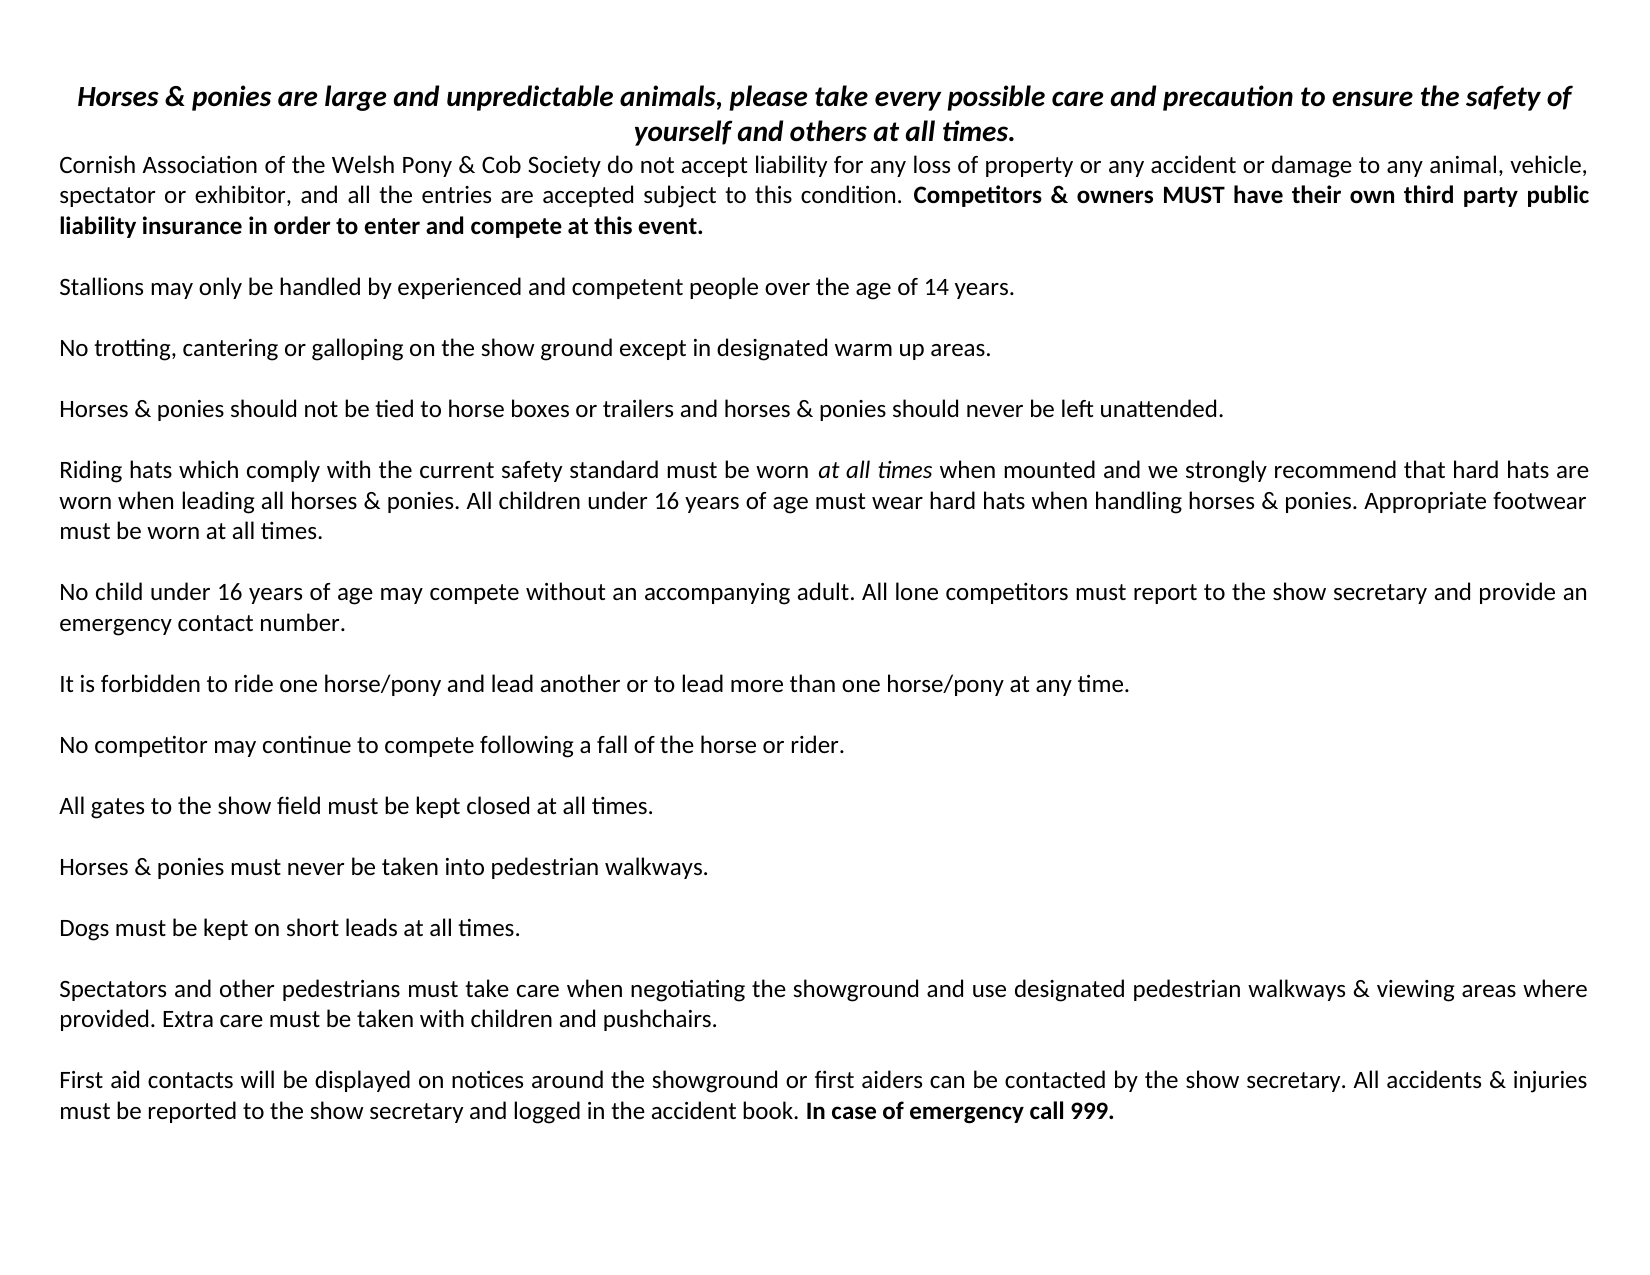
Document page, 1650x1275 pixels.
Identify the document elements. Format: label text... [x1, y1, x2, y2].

text Cornish Association of the Welsh Pony & Cob Society do not accept liability for any loss of property or any accident or damage to any animal, vehicle, spectator or exhibitor, and all the entries are accepted subject to this condition. Competitors & owners MUST have their own third party public liability insurance in order to enter and compete at this event. [59, 149, 1591, 241]
text All gates to the show field must be kept closed at all times. [59, 790, 1591, 821]
text First aid contacts will be displayed on notices around the showground or first aiders can be contacted by the show secretary. All accidents & injuries must be reported to the show secretary and logged in the accident book. In case of emergency call 999. [59, 1065, 1591, 1126]
text Dogs must be kept on short leads at all times. [59, 912, 1591, 943]
text Stallions may only be handled by experienced and competent people over the age of 14 years. [59, 271, 1591, 302]
text No competitor may continue to compete following a fall of the horse or rider. [59, 729, 1591, 759]
text Horses & ponies are large and unpredictable animals, please take every possible care and precaution to ensure the safety of yourself and others at all times. [59, 78, 1591, 149]
text No trotting, cantering or galloping on the show ground except in designated warm up areas. [59, 332, 1591, 363]
text No child under 16 years of age may compete without an accompanying adult. All lone competitors must report to the show secretary and provide an emergency contact number. [59, 576, 1591, 637]
text Riding hats which comply with the current safety standard must be worn at all times when mounted and we strongly recommend that hard hats are worn when leading all horses & ponies. All children under 16 years of age must wear hard hats when handling horses & ponies. Appropriate footwear must be worn at all times. [59, 454, 1591, 546]
text Horses & ponies should not be tied to horse boxes or trailers and horses & ponies should never be left unattended. [59, 393, 1591, 424]
text It is forbidden to ride one horse/pony and lead another or to lead more than one horse/pony at any time. [59, 668, 1591, 698]
text Spectators and other pedestrians must take care when negotiating the showground and use designated pedestrian walkways & viewing areas where provided. Extra care must be taken with children and pushchairs. [59, 973, 1591, 1034]
text Horses & ponies must never be taken into pedestrian walkways. [59, 851, 1591, 882]
